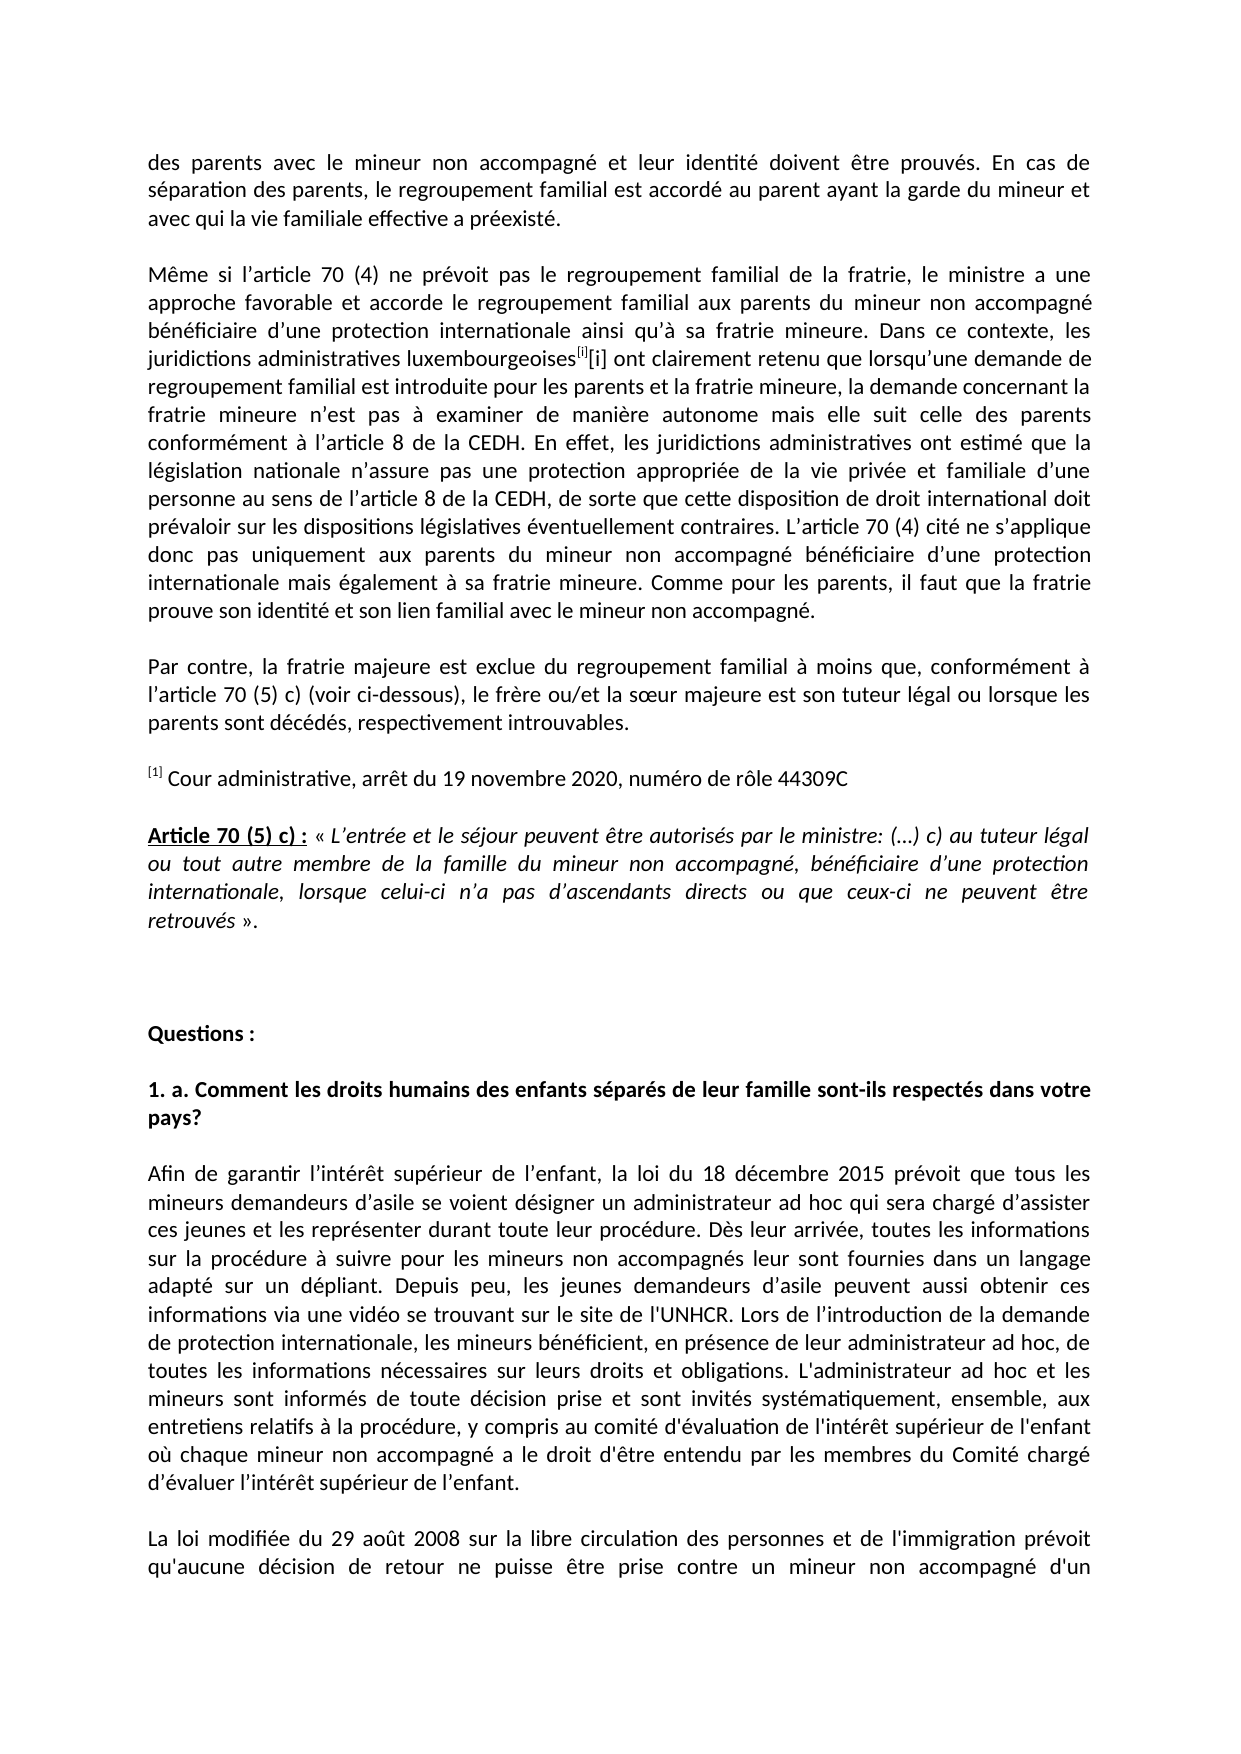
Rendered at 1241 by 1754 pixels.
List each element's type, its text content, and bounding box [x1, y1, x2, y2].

text Par contre, la fratrie majeure est exclue du regroupement familial à moins que, conformément à l’article 70 (5) c) (voir ci-dessous), le frère ou/et la sœur majeure est son tuteur légal ou lorsque les parents sont décédés, respectivement introuvables. [148, 652, 1093, 736]
text Article 70 (5) c) : « L’entrée et le séjour peuvent être autorisés par le ministre: (…) c) au tuteur légal ou tout autre membre de la famille du mineur non accompagné, bénéficiaire d’une protection internationale, lorsque celui-ci n’a pas d’ascendants directs ou que ceux-ci ne peuvent être retrouvés ». [148, 821, 1093, 934]
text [148, 148, 1093, 232]
text Même si l’article 70 (4) ne prévoit pas le regroupement familial de la fratrie, le ministre a une approche favorable et accorde le regroupement familial aux parents du mineur non accompagné bénéficiaire d’une protection internationale ainsi qu’à sa fratrie mineure. Dans ce contexte, les juridictions administratives luxembourgeoises[i] ont clairement retenu que lorsqu’une demande de regroupement familial est introduite pour les parents et la fratrie mineure, la demande concernant la fratrie mineure n’est pas à examiner de manière autonome mais elle suit celle des parents conformément à l’article 8 de la CEDH. En effet, les juridictions administratives ont estimé que la législation nationale n’assure pas une protection appropriée de la vie privée et familiale d’une personne au sens de l’article 8 de la CEDH, de sorte que cette disposition de droit international doit prévaloir sur les dispositions législatives éventuellement contraires. L’article 70 (4) cité ne s’applique donc pas uniquement aux parents du mineur non accompagné bénéficiaire d’une protection internationale mais également à sa fratrie mineure. Comme pour les parents, il faut que la fratrie prouve son identité et son lien familial avec le mineur non accompagné. [148, 260, 1093, 624]
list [148, 1524, 1093, 1580]
text [1] Cour administrative, arrêt du 19 novembre 2020, numéro de rôle 44309C [148, 764, 1093, 792]
text 1. a. Comment les droits humains des enfants séparés de leur famille sont-ils respectés dans votre pays? [148, 1076, 1093, 1132]
list Afin de garantir l’intérêt supérieur de l’enfant, la loi du 18 décembre 2015 prévoit que tous les mineurs demandeurs d’asile se voient désigner un administrateur ad hoc qui sera chargé d’assister ces jeunes et les représenter durant toute leur procédure. Dès leur arrivée, toutes les informations sur la procédure à suivre pour les mineurs non accompagnés leur sont fournies dans un langage adapté sur un dépliant. Depuis peu, les jeunes demandeurs d’asile peuvent aussi obtenir ces informations via une vidéo se trouvant sur le site de l'UNHCR. Lors de l’introduction de la demande de protection internationale, les mineurs bénéficient, en présence de leur administrateur ad hoc, de toutes les informations nécessaires sur leurs droits et obligations. L'administrateur ad hoc et les mineurs sont informés de toute décision prise et sont invités systématiquement, ensemble, aux entretiens relatifs à la procédure, y compris au comité d'évaluation de l'intérêt supérieur de l'enfant où chaque mineur non accompagné a le droit d'être entendu par les membres du Comité chargé d’évaluer l’intérêt supérieur de l’enfant. [148, 1159, 1093, 1496]
text Questions : [148, 1019, 1093, 1047]
